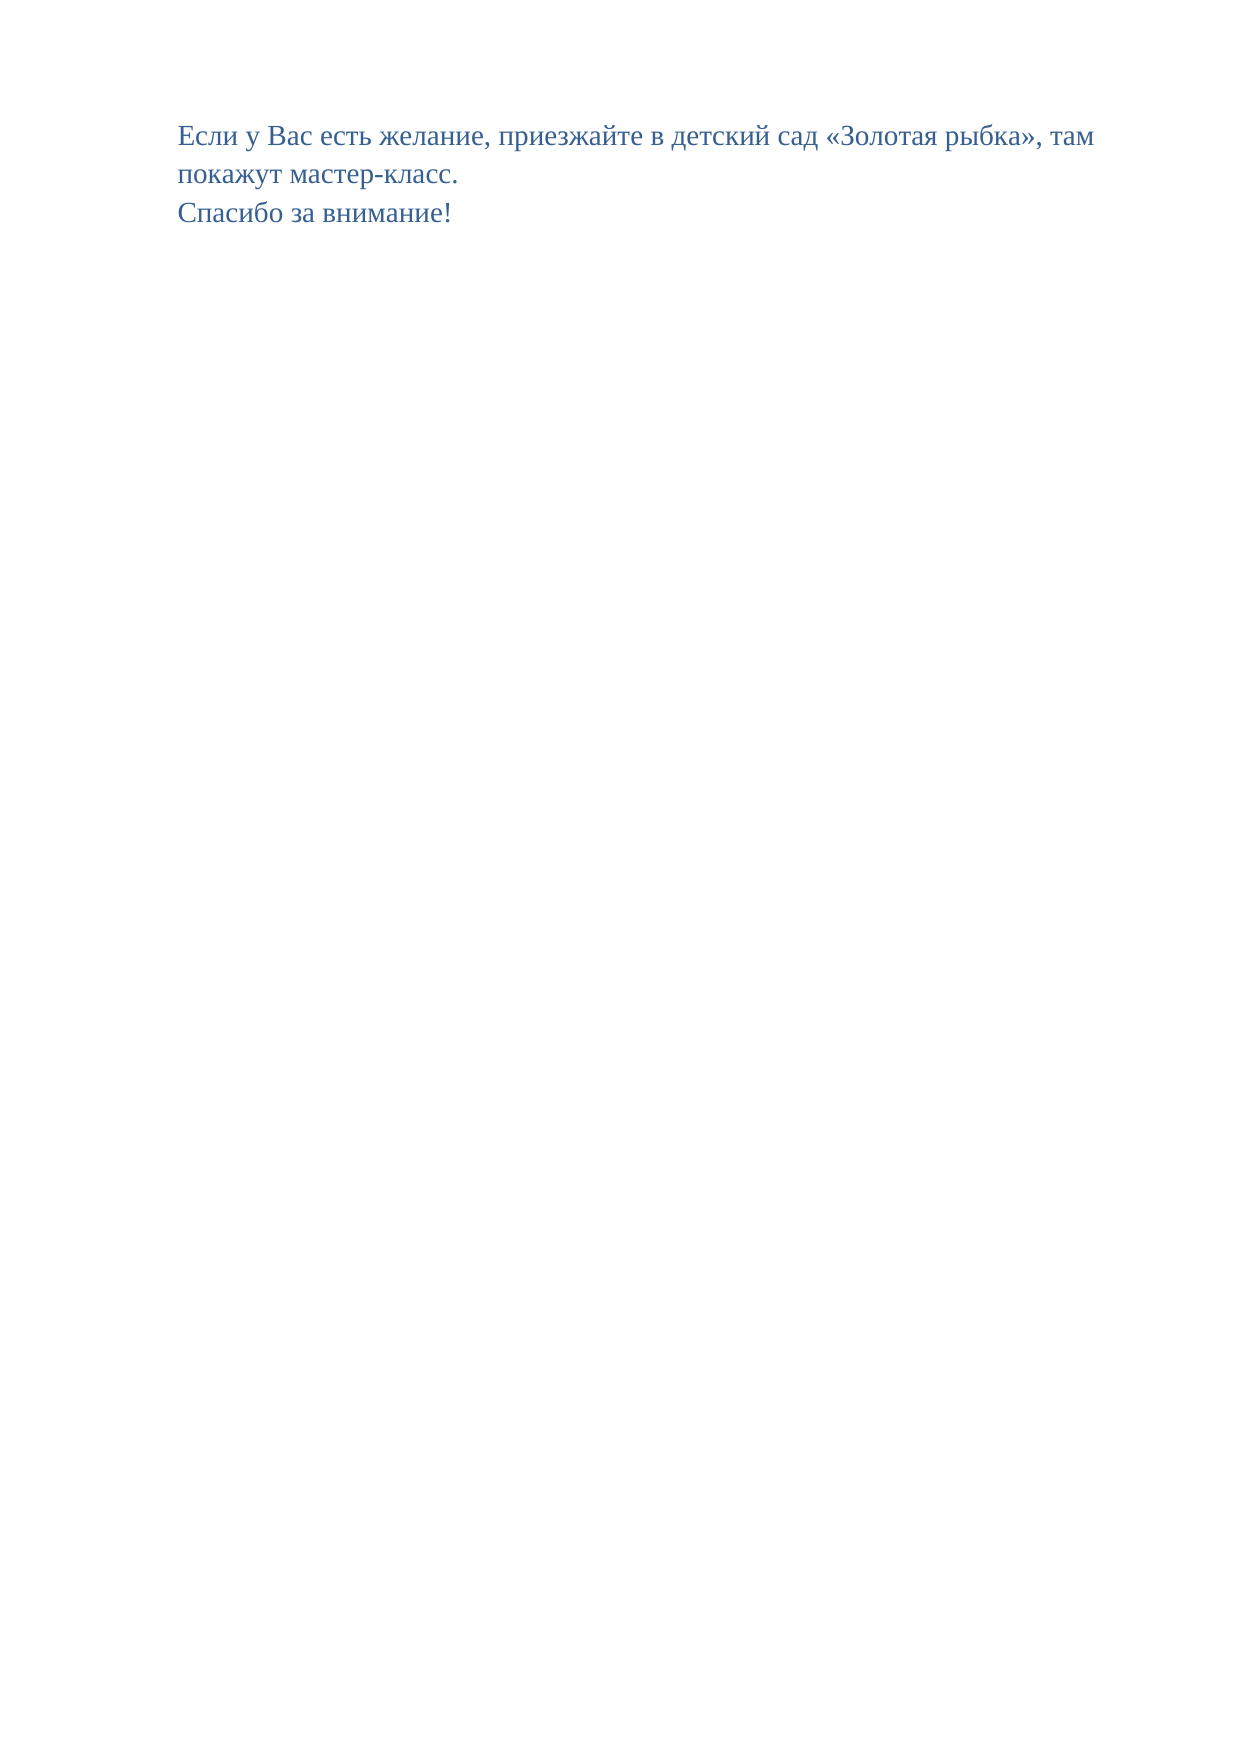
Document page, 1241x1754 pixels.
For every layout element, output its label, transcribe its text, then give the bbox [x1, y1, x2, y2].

text Спасибо за внимание! [177, 195, 1152, 229]
text Если у Вас есть желание, приезжайте в детский сад «Золотая рыбка», там покажут мастер-класс. [177, 118, 1152, 190]
